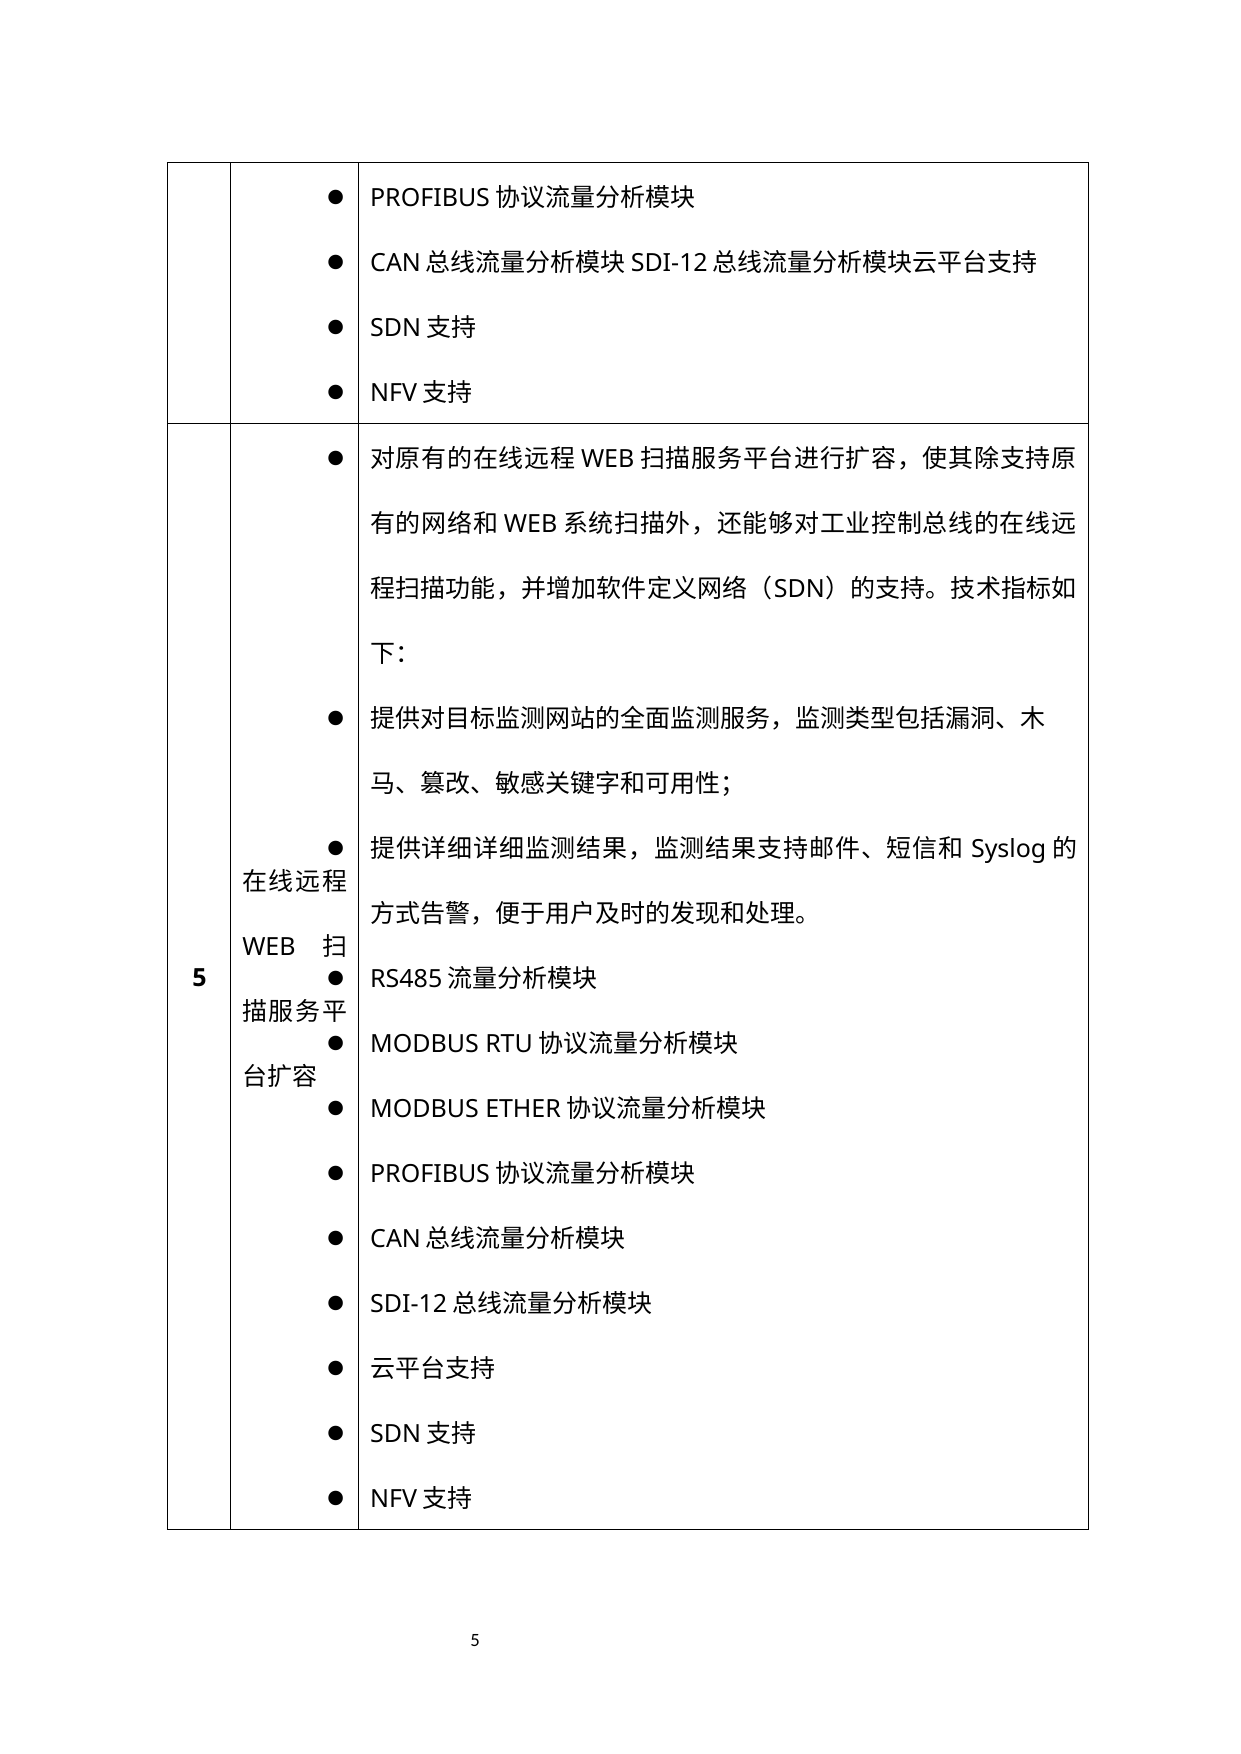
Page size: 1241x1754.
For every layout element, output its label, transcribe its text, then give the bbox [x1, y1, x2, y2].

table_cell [359, 163, 1088, 423]
table_cell 在线远程WEB扫描服务平台扩容 [231, 424, 358, 1529]
table_cell 网络安全检测系统扩容 [231, 163, 358, 423]
table_cell 4 [168, 163, 230, 423]
table_cell 对原有的在线远程WEB扫描服务平台进行扩容，使其除支持原有的网络和WEB系统扫描外，还能够对工业控制总线的在线远程扫描功能，并增加软件定义网络（SDN）的支持。技术指标如下： 提供对目标监测网站的全面监测服务，监测类型包括漏洞、木马、篡改、敏感关键字和可用性； 提供详细详细监测结果，监测结果支持邮件、短信和Syslog的方式告警，便于用户及时的发现和处理。 RS485流量分析模块 MODBUS RTU协议流量分析模块 MODBUS ETHER协议流量分析模块 PROFIBUS协议流量分析模块 CAN总线流量分析模块 SDI-12总线流量分析模块 云平台支持 SDN支持 NFV支持 [359, 424, 1088, 1529]
table_cell 5 [168, 424, 230, 1529]
